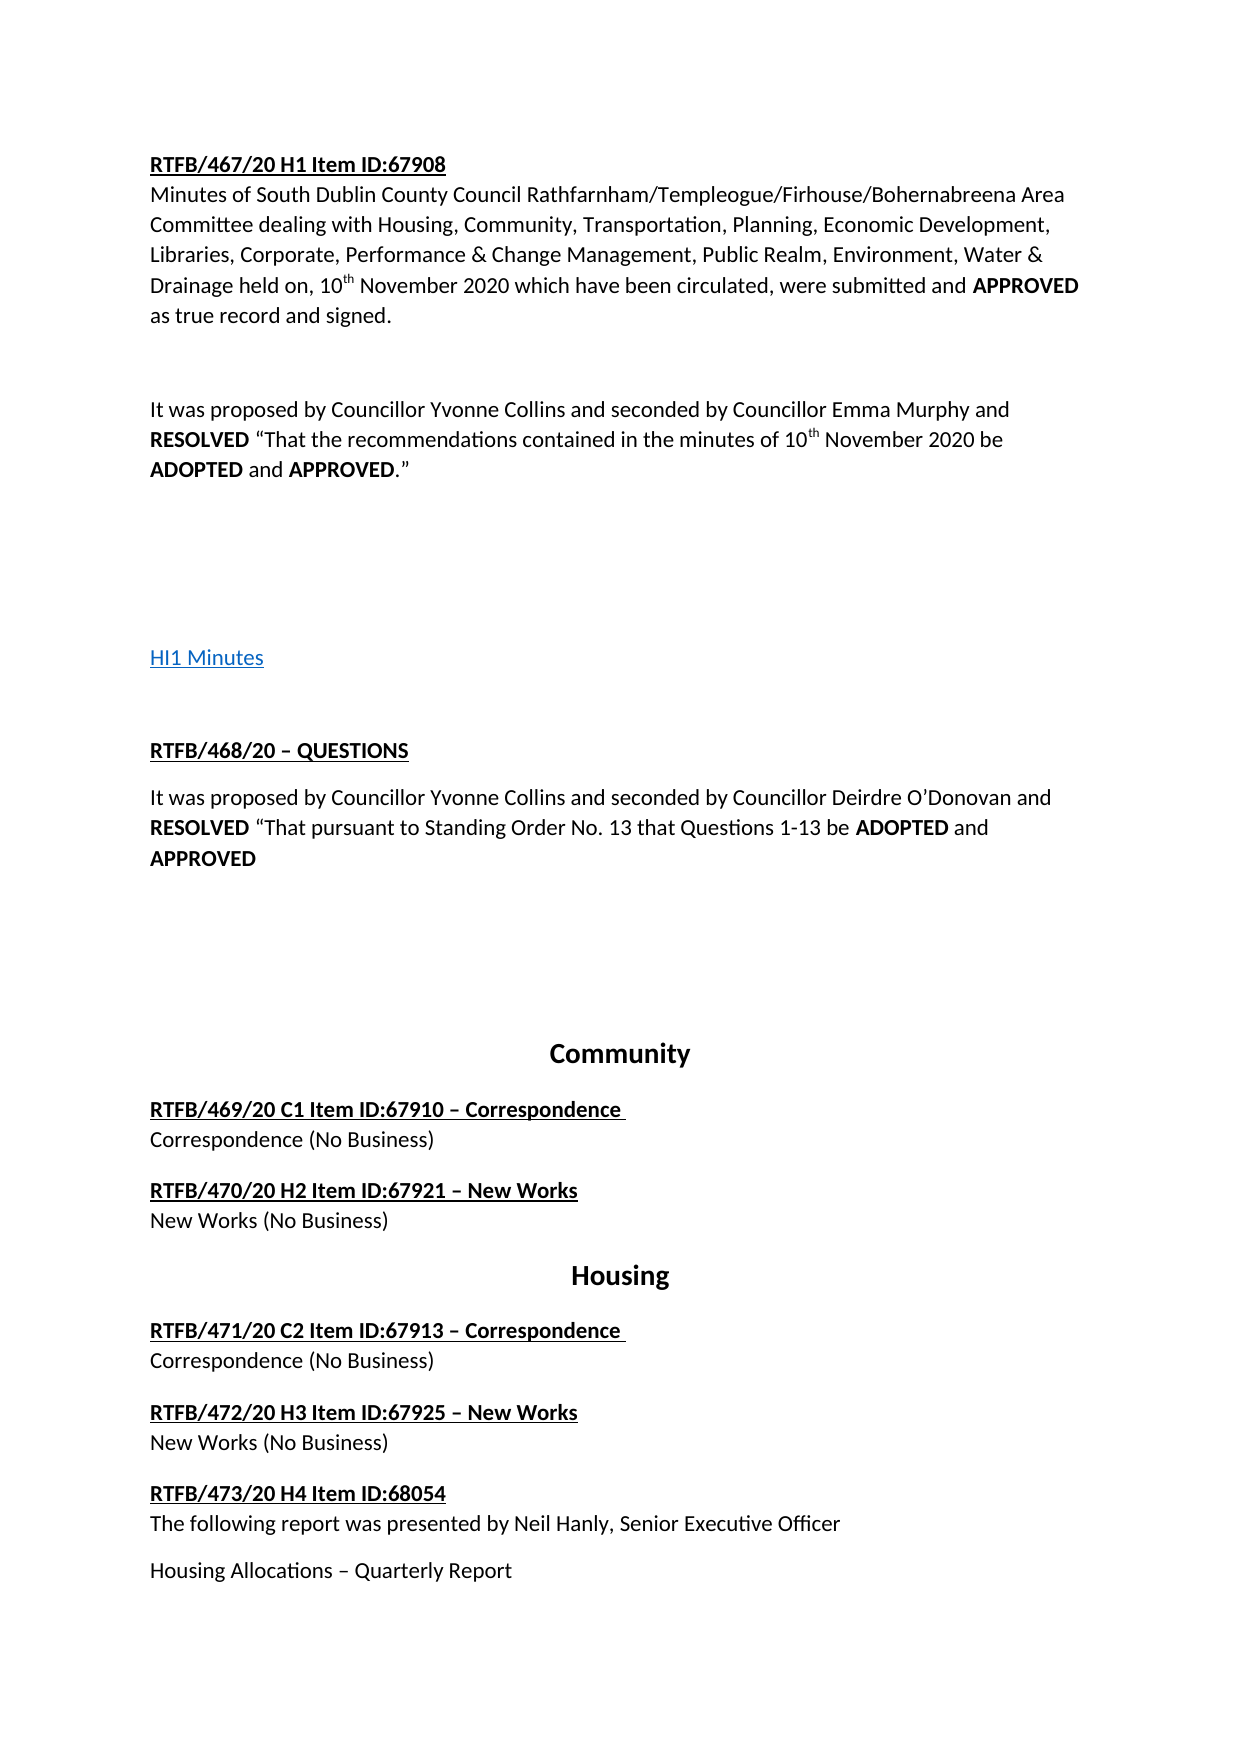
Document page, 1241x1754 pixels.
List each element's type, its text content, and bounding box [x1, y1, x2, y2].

subtitle RTFB/471/20 C2 Item ID:67913 – Correspondence [150, 1316, 1090, 1344]
subtitle Housing [150, 1257, 1090, 1293]
text Housing Allocations – Quarterly Report [150, 1556, 1090, 1584]
subtitle RTFB/467/20 H1 Item ID:67908 [150, 150, 1090, 178]
text It was proposed by Councillor Yvonne Collins and seconded by Councillor Deirdre O’Donovan and RESOLVED “That pursuant to Standing Order No. 13 that Questions 1-13 be ADOPTED and APPROVED [150, 783, 1090, 872]
text Correspondence (No Business) [150, 1125, 1090, 1153]
text New Works (No Business) [150, 1206, 1090, 1234]
subtitle Community [150, 1035, 1090, 1071]
text Minutes of South Dublin County Council Rathfarnham/Templeogue/Firhouse/Bohernabreena Area Committee dealing with Housing, Community, Transportation, Planning, Economic Development, Libraries, Corporate, Performance & Change Management, Public Realm, Environment, Water & Drainage held on, 10th November 2020 which have been circulated, were submitted and APPROVED as true record and signed. [150, 180, 1090, 329]
subtitle RTFB/472/20 H3 Item ID:67925 – New Works [150, 1398, 1090, 1426]
subtitle RTFB/473/20 H4 Item ID:68054 [150, 1479, 1090, 1507]
text It was proposed by Councillor Yvonne Collins and seconded by Councillor Emma Murphy and RESOLVED “That the recommendations contained in the minutes of 10th November 2020 be ADOPTED and APPROVED.” [150, 395, 1090, 483]
text HI1 Minutes [150, 643, 1090, 671]
subtitle RTFB/469/20 C1 Item ID:67910 – Correspondence [150, 1095, 1090, 1123]
text The following report was presented by Neil Hanly, Senior Executive Officer [150, 1509, 1090, 1537]
text RTFB/468/20 – QUESTIONS [150, 736, 1090, 764]
text New Works (No Business) [150, 1428, 1090, 1456]
text Correspondence (No Business) [150, 1347, 1090, 1375]
subtitle RTFB/470/20 H2 Item ID:67921 – New Works [150, 1176, 1090, 1204]
